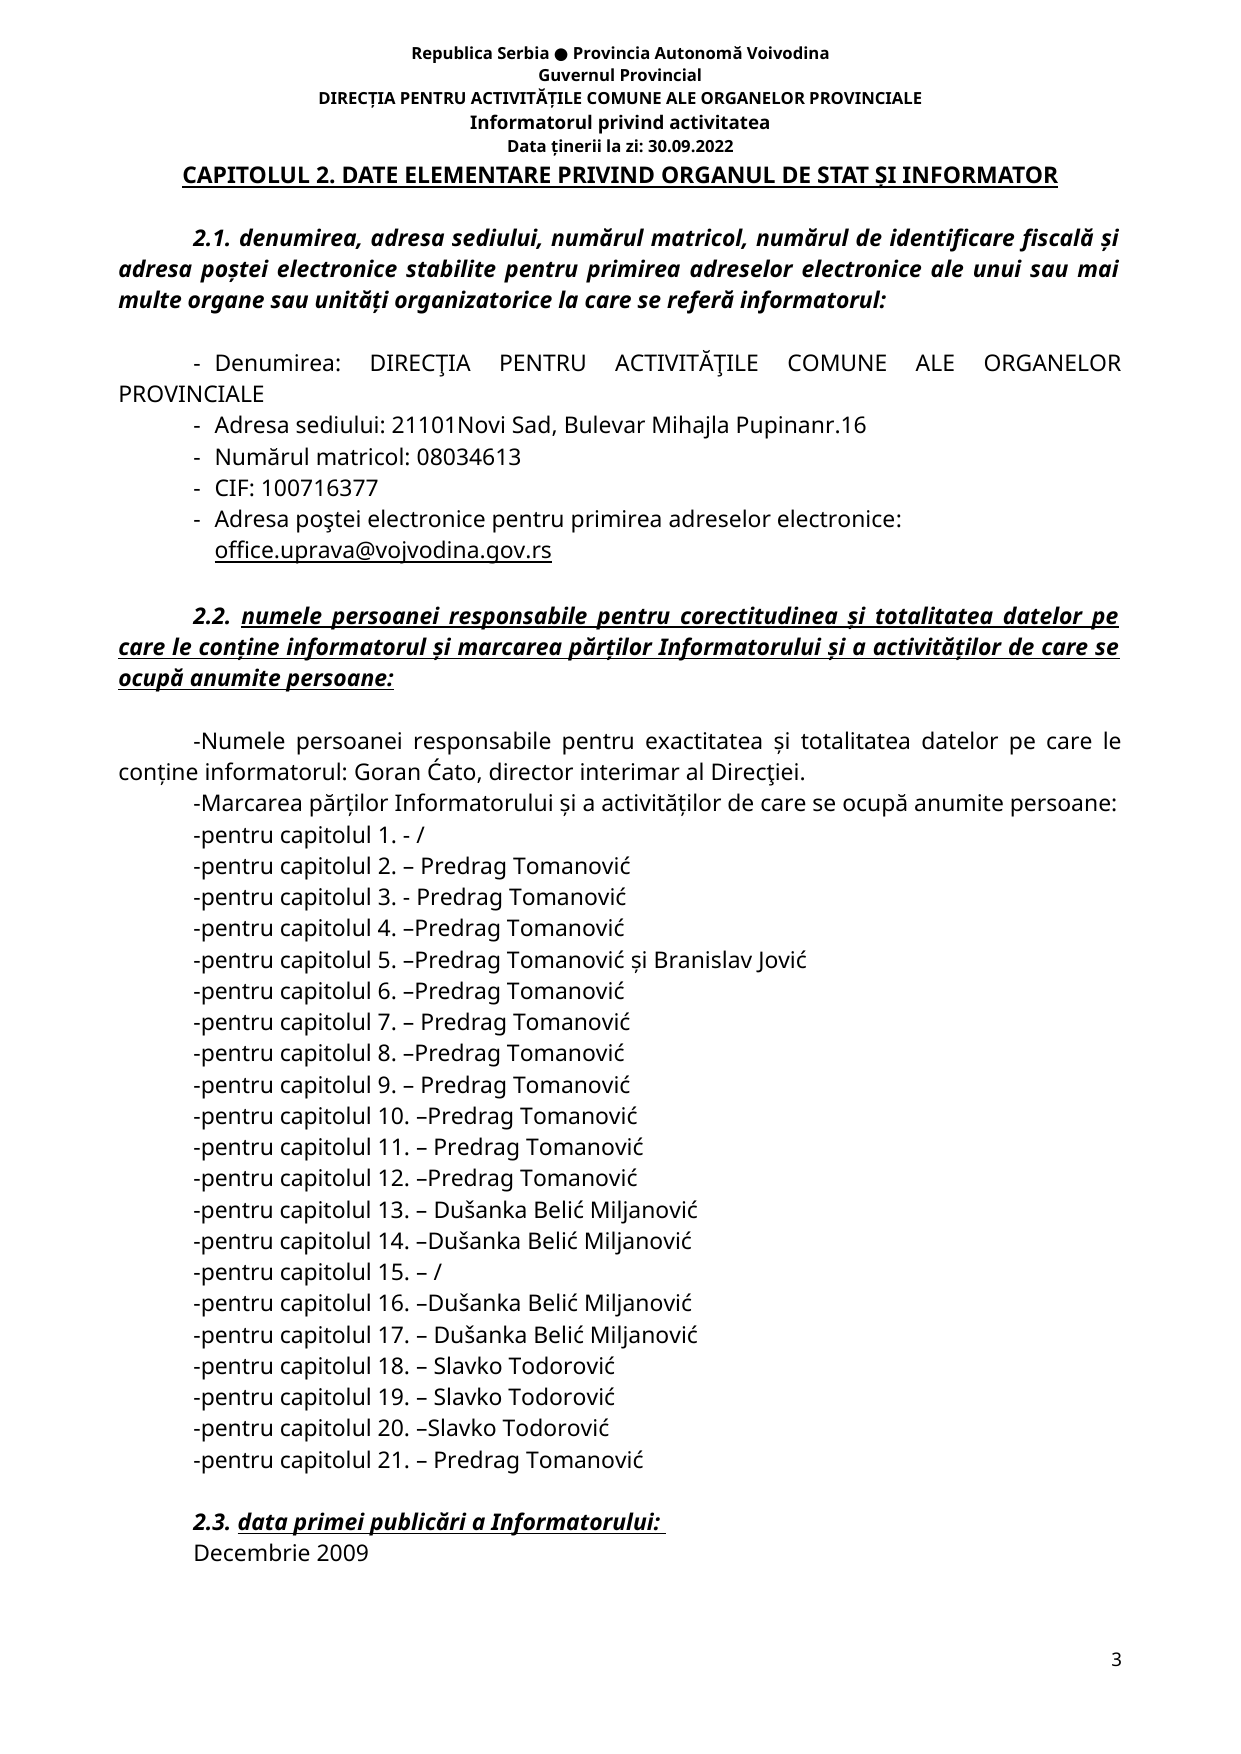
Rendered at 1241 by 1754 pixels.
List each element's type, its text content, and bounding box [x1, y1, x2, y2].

text -pentru capitolul 16. –Dušanka Belić Miljanović [118, 1287, 1122, 1318]
text Decembrie 2009 [118, 1537, 1122, 1568]
text -pentru capitolul 13. – Dušanka Belić Miljanović [118, 1193, 1122, 1225]
text - CIF: 100716377 [118, 472, 1122, 503]
text -pentru capitolul 9. – Predrag Tomanović [118, 1068, 1122, 1100]
text -pentru capitolul 1. - / [118, 818, 1122, 850]
text -pentru capitolul 10. –Predrag Tomanović [118, 1100, 1122, 1131]
text - Adresa sediului: 21101Novi Sad, Bulevar Mihajla Pupinanr.16 [118, 409, 1122, 441]
text -pentru capitolul 6. –Predrag Tomanović [118, 975, 1122, 1006]
text -Marcarea părţilor Informatorului şi a activităţilor de care se ocupă anumite persoane: [118, 787, 1122, 818]
text -pentru capitolul 14. –Dušanka Belić Miljanović [118, 1225, 1122, 1256]
text 2.3. data primei publicări a Informatorului: [118, 1506, 1122, 1537]
text -pentru capitolul 20. –Slavko Todorović [118, 1412, 1122, 1443]
text - Denumirea: DIRECŢIA PENTRU ACTIVITĂŢILE COMUNE ALE ORGANELOR PROVINCIALE [118, 347, 1122, 409]
text -pentru capitolul 4. –Predrag Tomanović [118, 912, 1122, 943]
text -pentru capitolul 7. – Predrag Tomanović [118, 1006, 1122, 1037]
text -pentru capitolul 2. – Predrag Tomanović [118, 850, 1122, 881]
subtitle CAPITOLUL 2. DATE ELEMENTARE PRIVIND ORGANUL DE STAT ŞI INFORMATOR [118, 159, 1122, 191]
text -pentru capitolul 5. –Predrag Tomanović şi Branislav Jović [118, 943, 1122, 975]
text - Adresa poştei electronice pentru primirea adreselor electronice: [118, 503, 1122, 534]
text 2.1. denumirea, adresa sediului, numărul matricol, numărul de identificare fiscală şi adresa poştei electronice stabilite pentru primirea adreselor electronice ale unui sau mai multe organe sau unităţi organizatorice la care se referă informatorul: [118, 222, 1122, 316]
text 2.2. numele persoanei responsabile pentru corectitudinea şi totalitatea datelor pe care le conţine informatorul şi marcarea părţilor Informatorului şi a activităţilor de care se ocupă anumite persoane: [118, 600, 1122, 693]
text - Numărul matricol: 08034613 [118, 441, 1122, 472]
text -pentru capitolul 15. – / [118, 1256, 1122, 1287]
text -pentru capitolul 3. - Predrag Tomanović [118, 881, 1122, 912]
text -pentru capitolul 21. – Predrag Tomanović [118, 1443, 1122, 1475]
text -pentru capitolul 11. – Predrag Tomanović [118, 1131, 1122, 1162]
text -pentru capitolul 19. – Slavko Todorović [118, 1381, 1122, 1412]
text office.uprava@vojvodina.gov.rs [118, 534, 1122, 566]
text -pentru capitolul 8. –Predrag Tomanović [118, 1037, 1122, 1068]
text -pentru capitolul 17. – Dušanka Belić Miljanović [118, 1318, 1122, 1350]
text -pentru capitolul 18. – Slavko Todorović [118, 1350, 1122, 1381]
text -Numele persoanei responsabile pentru exactitatea şi totalitatea datelor pe care le conţine informatorul: Goran Ćato, director interimar al Direcţiei. [118, 725, 1122, 787]
text -pentru capitolul 12. –Predrag Tomanović [118, 1162, 1122, 1193]
